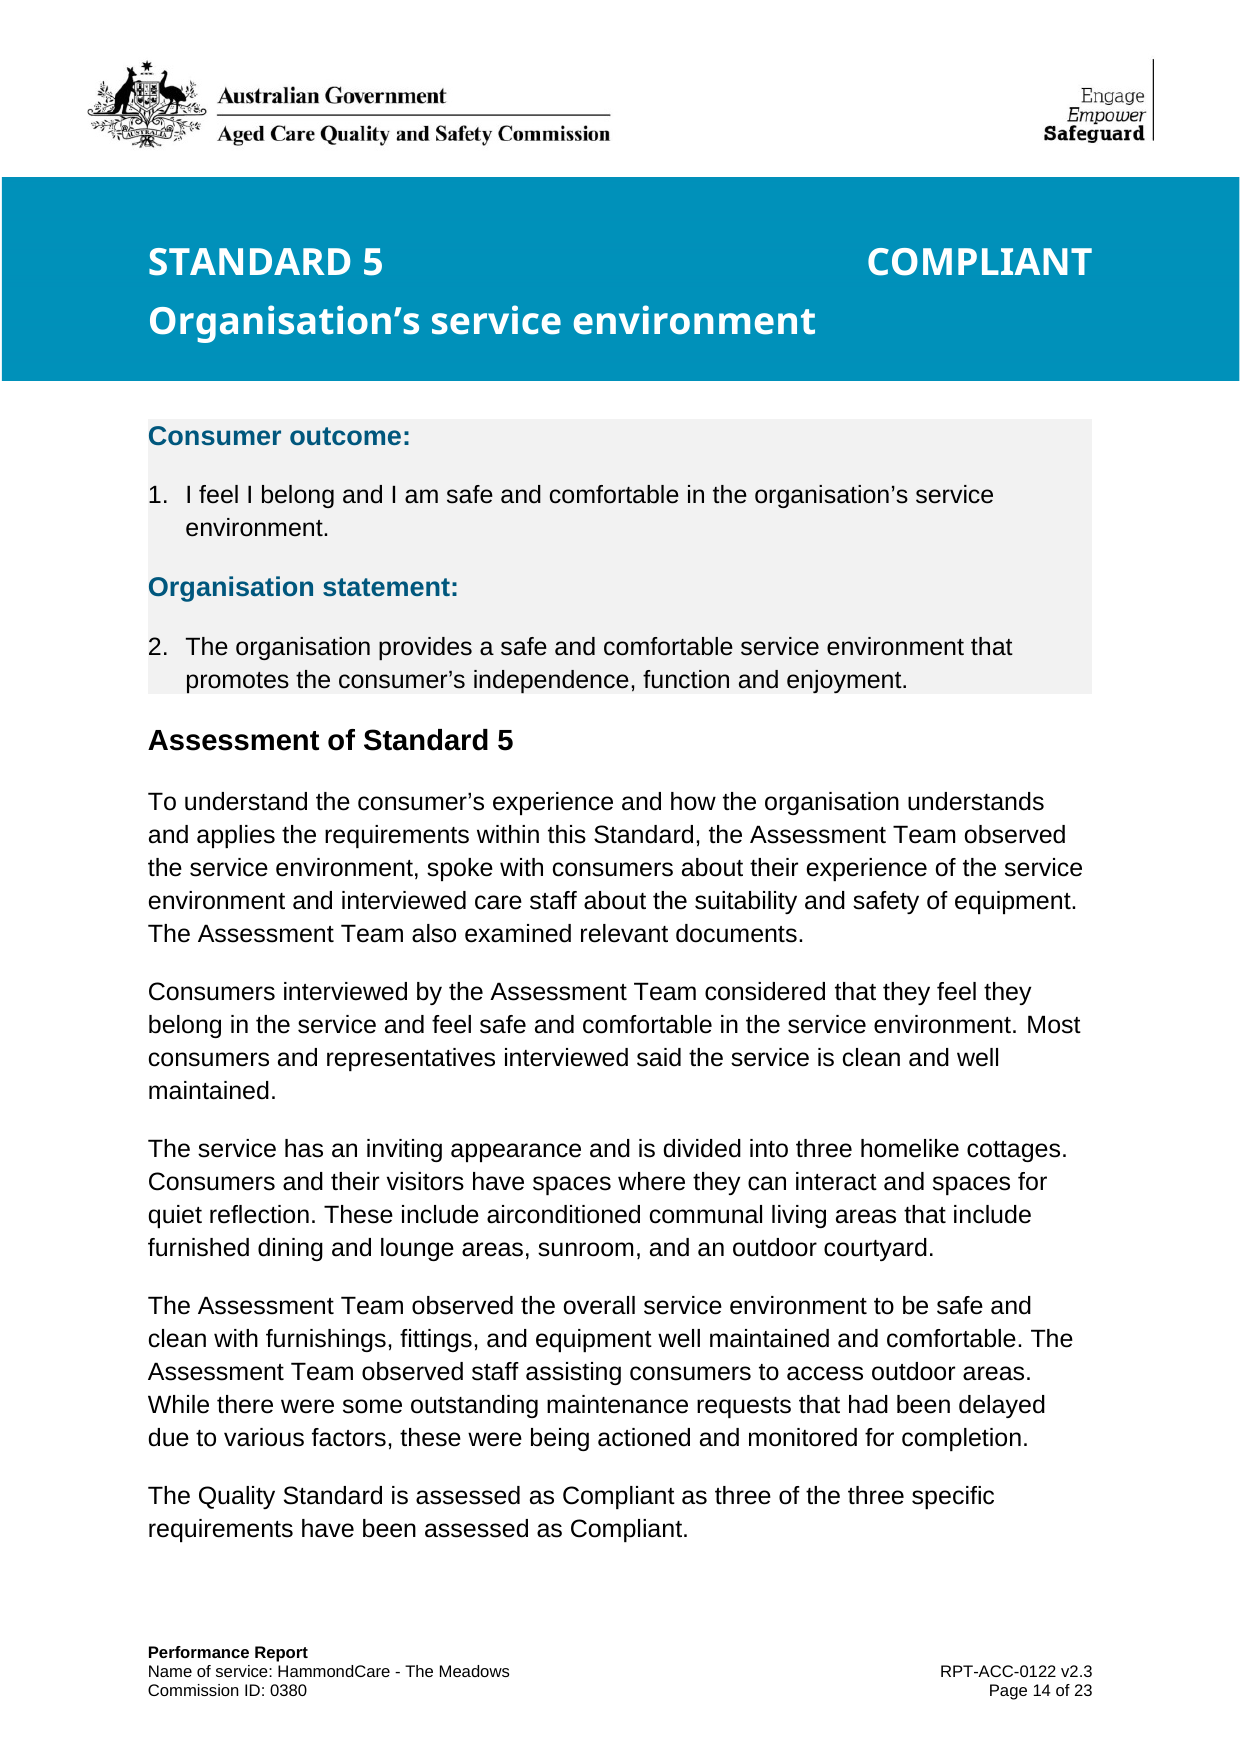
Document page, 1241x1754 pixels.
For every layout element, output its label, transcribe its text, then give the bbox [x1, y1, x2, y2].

subtitle Organisation statement: [148, 571, 1092, 603]
text The Quality Standard is assessed as Compliant as three of the three specific requirements have been assessed as Compliant. [148, 1481, 1092, 1543]
list The organisation provides a safe and comfortable service environment that promotes the consumer’s independence, function and enjoyment. [148, 632, 1092, 694]
list I feel I belong and I am safe and comfortable in the organisation’s service environment. [148, 480, 1092, 542]
subtitle Consumer outcome: [148, 419, 1092, 451]
list The Assessment Team observed the overall service environment to be safe and clean with furnishings, fittings, and equipment well maintained and comfortable. The Assessment Team observed staff assisting consumers to access outdoor areas. While there were some outstanding maintenance requests that had been delayed due to various factors, these were being actioned and monitored for completion. [148, 1291, 1092, 1452]
subtitle STANDARD 5 COMPLIANT Organisation’s service environment [148, 236, 1092, 345]
picture [1, 0, 1241, 169]
text Consumers interviewed by the Assessment Team considered that they feel they belong in the service and feel safe and comfortable in the service environment. Most consumers and representatives interviewed said the service is clean and well maintained. [148, 977, 1092, 1105]
subtitle Assessment of Standard 5 [148, 723, 1092, 757]
text To understand the consumer’s experience and how the organisation understands and applies the requirements within this Standard, the Assessment Team observed the service environment, spoke with consumers about their experience of the service environment and interviewed care staff about the suitability and safety of equipment. The Assessment Team also examined relevant documents. [148, 787, 1092, 948]
list The service has an inviting appearance and is divided into three homelike cottages. Consumers and their visitors have spaces where they can interact and spaces for quiet reflection. These include airconditioned communal living areas that include furnished dining and lounge areas, sunroom, and an outdoor courtyard. [148, 1134, 1092, 1262]
